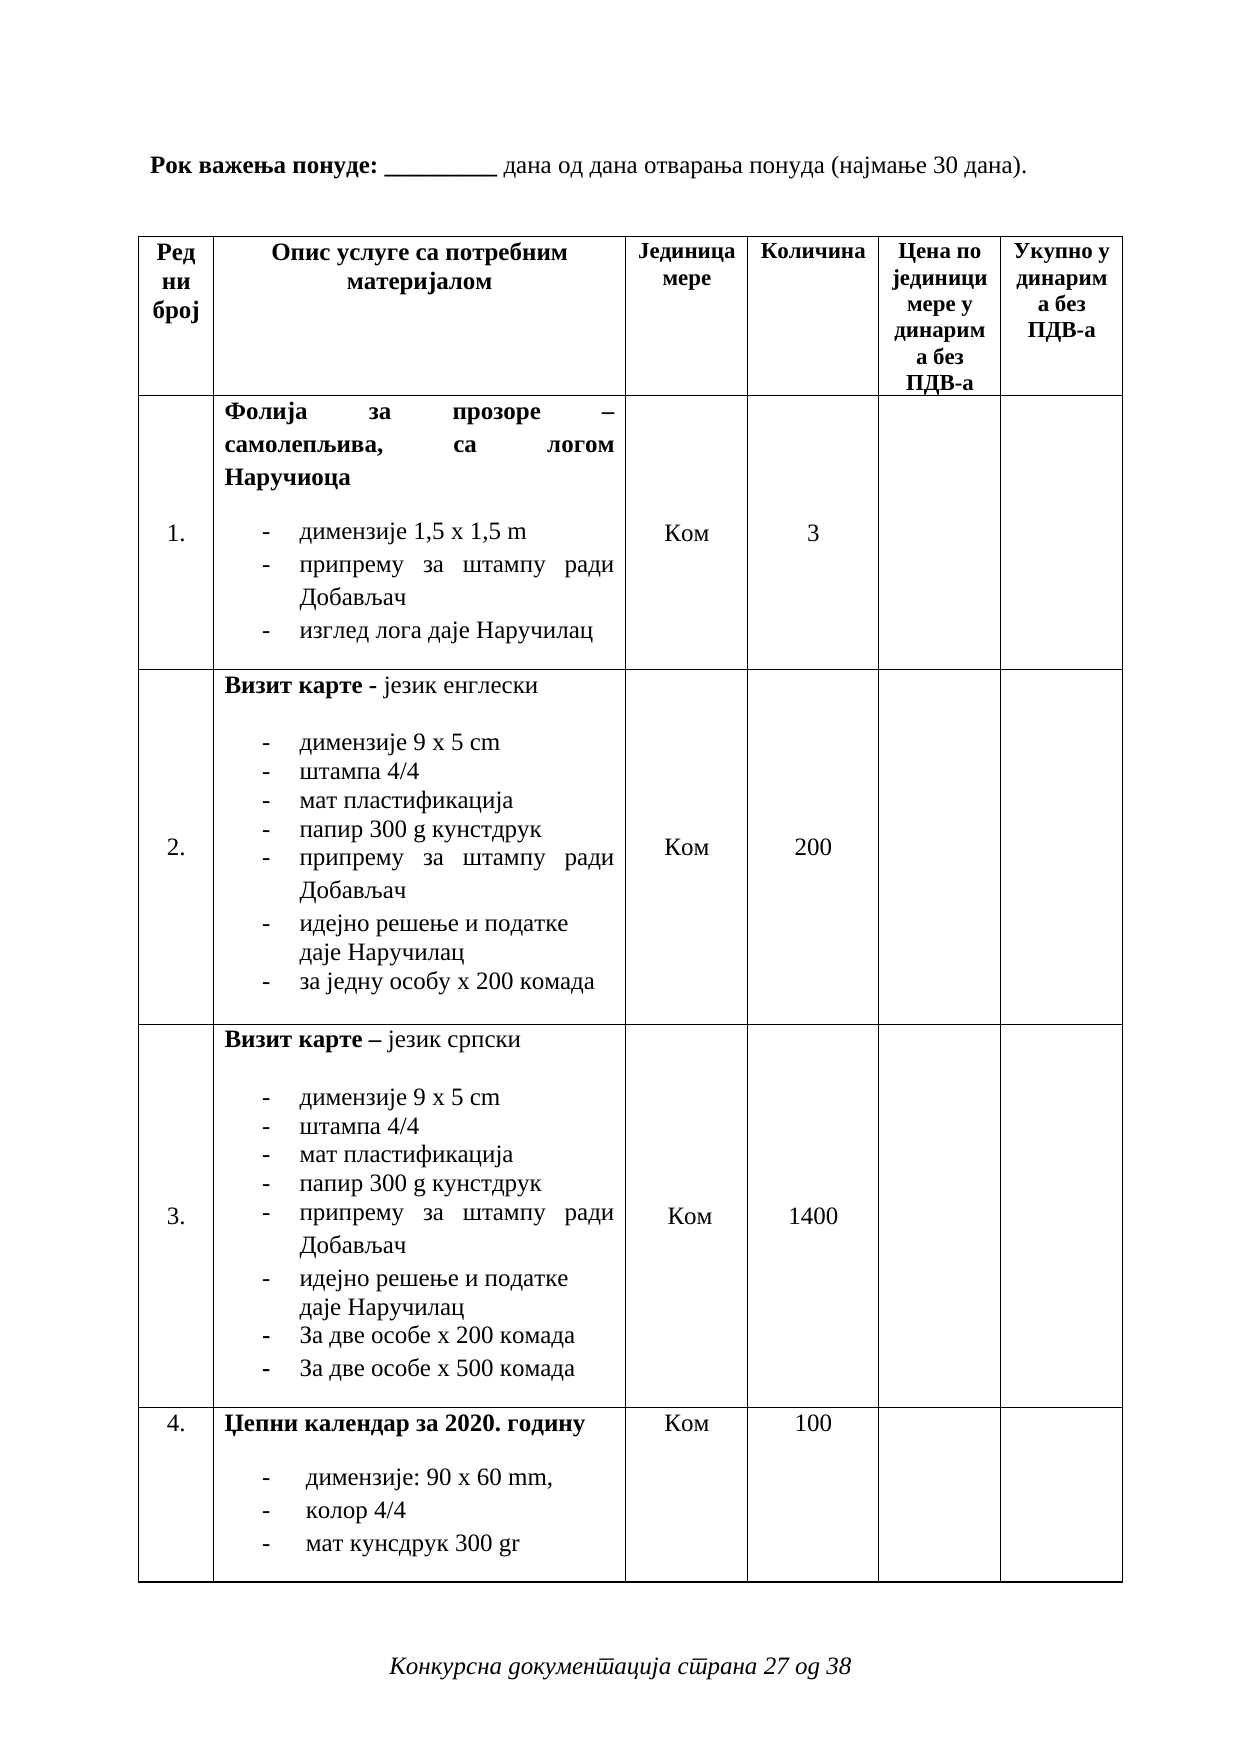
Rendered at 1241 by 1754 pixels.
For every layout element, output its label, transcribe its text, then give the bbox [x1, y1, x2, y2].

table_cell [879, 1025, 1000, 1407]
table_cell Визит карте – језик српски димензије 9 x 5 cm штампа 4/4 мат пластификација папир 300 g кунстдрук припрему за штампу ради Добављач идејно решење и податке даје Наручилац За две особе x 200 комада За две особе x 500 комада [214, 1025, 625, 1407]
table_cell 4. [139, 1408, 213, 1581]
table_cell 100 [748, 1408, 878, 1581]
table_cell Ком [626, 396, 747, 669]
table_header Количина [748, 237, 878, 395]
table_cell [1001, 396, 1122, 669]
table_cell [879, 1408, 1000, 1581]
table_header Укупно у динарима без ПДВ-а [1001, 237, 1122, 395]
table_cell [1001, 670, 1122, 1023]
table_cell [879, 396, 1000, 669]
table_cell 3. [139, 1025, 213, 1407]
table_cell Визит карте - језик енглески димензије 9 x 5 cm штампа 4/4 мат пластификација папир 300 g кунстдрук припрему за штампу ради Добављач идејно решење и податке даје Наручилац за једну особу x 200 комада [214, 670, 625, 1023]
table_cell 2. [139, 670, 213, 1023]
table_cell [1001, 1408, 1122, 1581]
table_cell Фолија за прозоре – самолепљива, са логом Наручиоца димензије 1,5 x 1,5 m припрему за штампу ради Добављач изглед лога даје Наручилац [214, 396, 625, 669]
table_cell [214, 1408, 625, 1581]
table_cell 1. [139, 396, 213, 669]
table_header Цена по јединици мере у динарима без ПДВ-а [879, 237, 1000, 395]
table_cell 1400 [748, 1025, 878, 1407]
table_header Опис услуге са потребним материјалом [214, 237, 625, 395]
table_cell Ком [626, 1408, 747, 1581]
table_cell Ком [626, 670, 747, 1023]
table_cell [1001, 1025, 1122, 1407]
table_cell [879, 670, 1000, 1023]
text Рок важења понуде: _________ дана од дана отварања понуда (најмање 30 дана). [150, 150, 1090, 179]
table_cell 200 [748, 670, 878, 1023]
table_header Редни број [139, 237, 213, 395]
table_header Јединица мере [626, 237, 747, 395]
table_cell Ком [626, 1025, 747, 1407]
table_cell 3 [748, 396, 878, 669]
